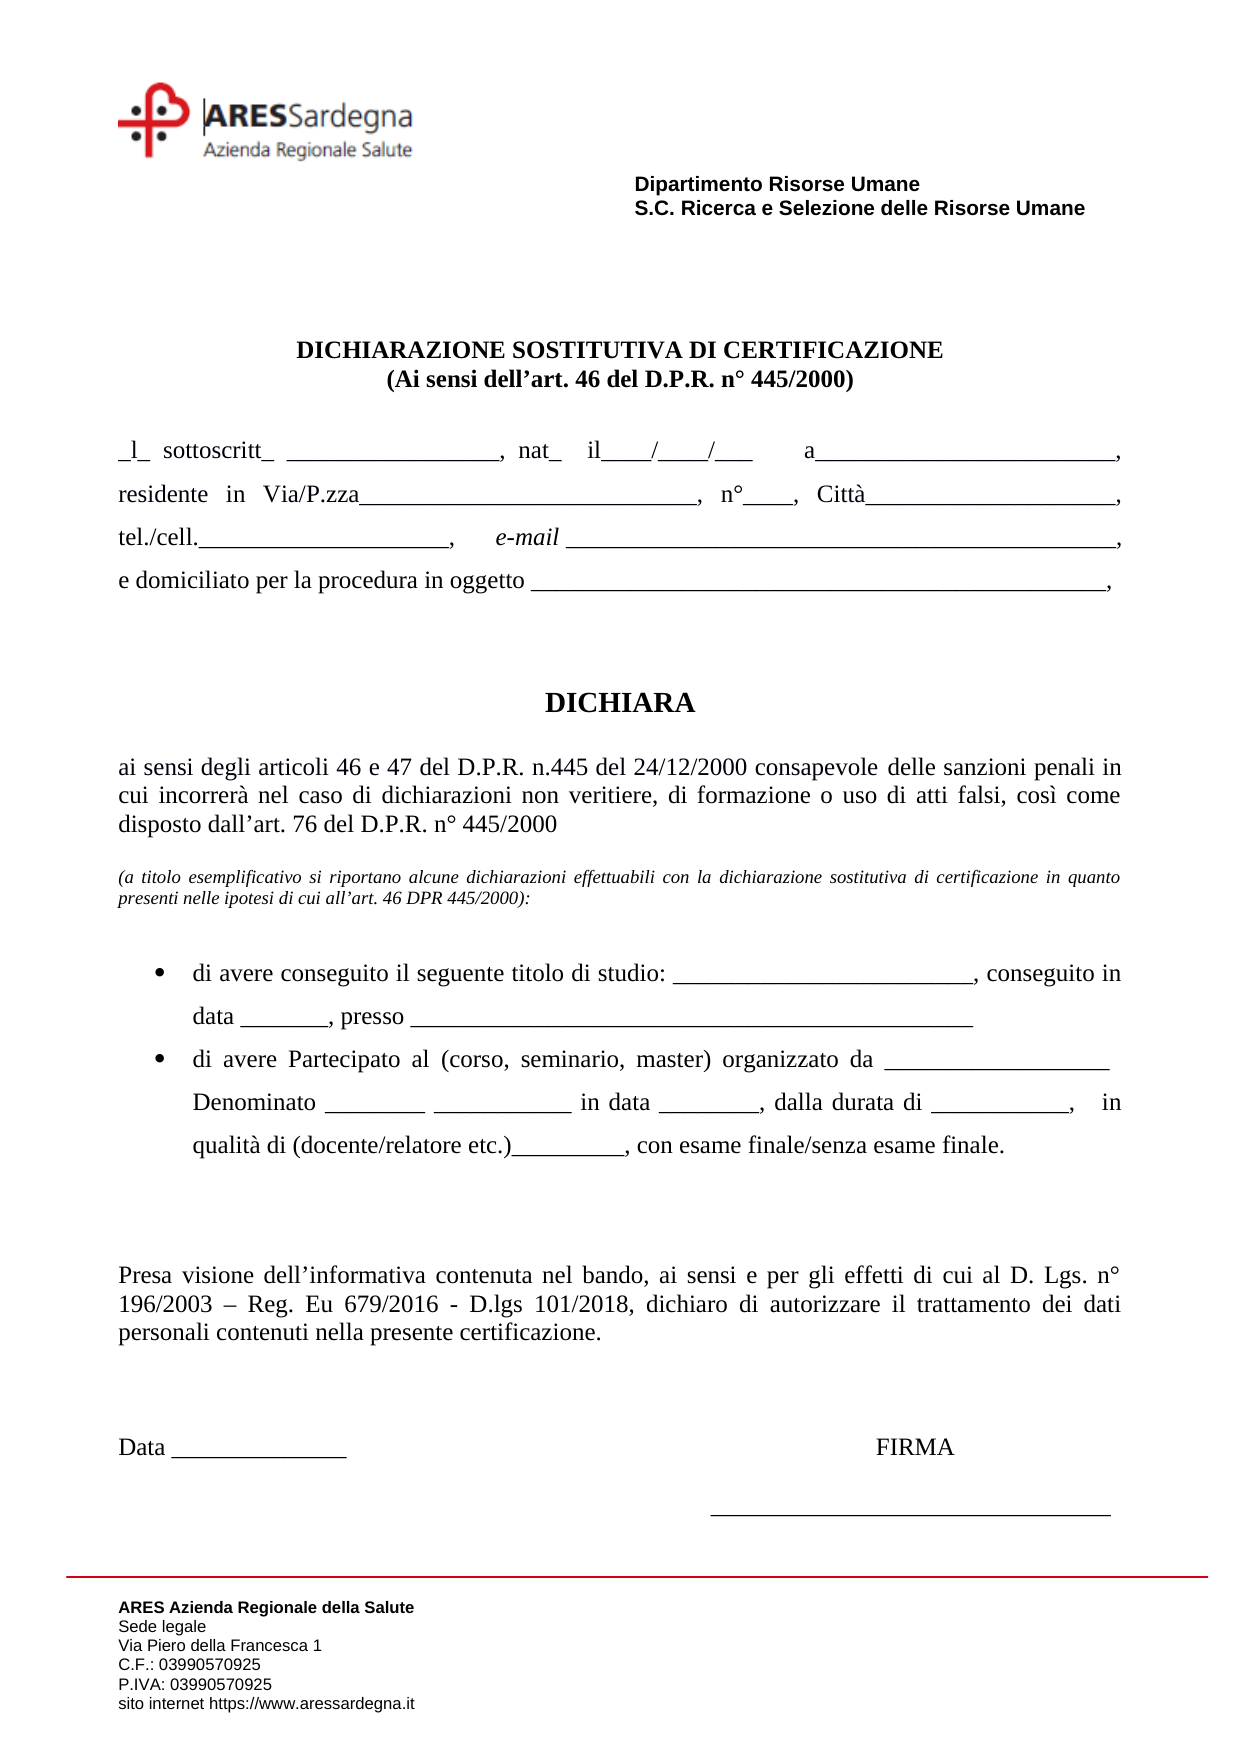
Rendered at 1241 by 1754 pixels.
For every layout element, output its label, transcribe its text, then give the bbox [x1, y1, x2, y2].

text ai sensi degli articoli 46 e 47 del D.P.R. n.445 del 24/12/2000 consapevole delle sanzioni penali in cui incorrerà nel caso di dichiarazioni non veritiere, di formazione o uso di atti falsi, così come disposto dall’art. 76 del D.P.R. n° 445/2000 [118, 752, 1122, 838]
text DICHIARAZIONE SOSTITUTIVA DI CERTIFICAZIONE [118, 335, 1122, 364]
text ________________________________ [156, 1490, 1122, 1519]
text Presa visione dell’informativa contenuta nel bando, ai sensi e per gli effetti di cui al D. Lgs. n° 196/2003 – Reg. Eu 679/2016 - D.lgs 101/2018, dichiaro di autorizzare il trattamento dei dati personali contenuti nella presente certificazione. [118, 1260, 1122, 1346]
text _l_ sottoscritt_ _________________, nat_ il____/____/___ a________________________, residente in Via/P.zza___________________________, n°____, Città____________________, tel./cell.____________________, e-mail ____________________________________________, e domiciliato per la procedura in oggetto ______________________________________________, [118, 436, 1122, 594]
picture [31, 1564, 1241, 1586]
list di avere Partecipato al (corso, seminario, master) organizzato da __________________ Denominato ________ ___________ in data ________, dalla durata di ___________, in qualità di (docente/relatore etc.)_________, con esame finale/senza esame finale. [155, 1044, 1122, 1159]
text (a titolo esemplificativo si riportano alcune dichiarazioni effettuabili con la dichiarazione sostitutiva di certificazione in quanto presenti nelle ipotesi di cui all’art. 46 DPR 445/2000): [118, 867, 1122, 908]
list di avere conseguito il seguente titolo di studio: ________________________, conseguito in data _______, presso _____________________________________________ [155, 958, 1122, 1030]
text Data ______________ FIRMA [118, 1432, 1122, 1461]
text DICHIARA [118, 685, 1122, 718]
text (Ai sensi dell’art. 46 del D.P.R. n° 445/2000) [118, 364, 1122, 392]
